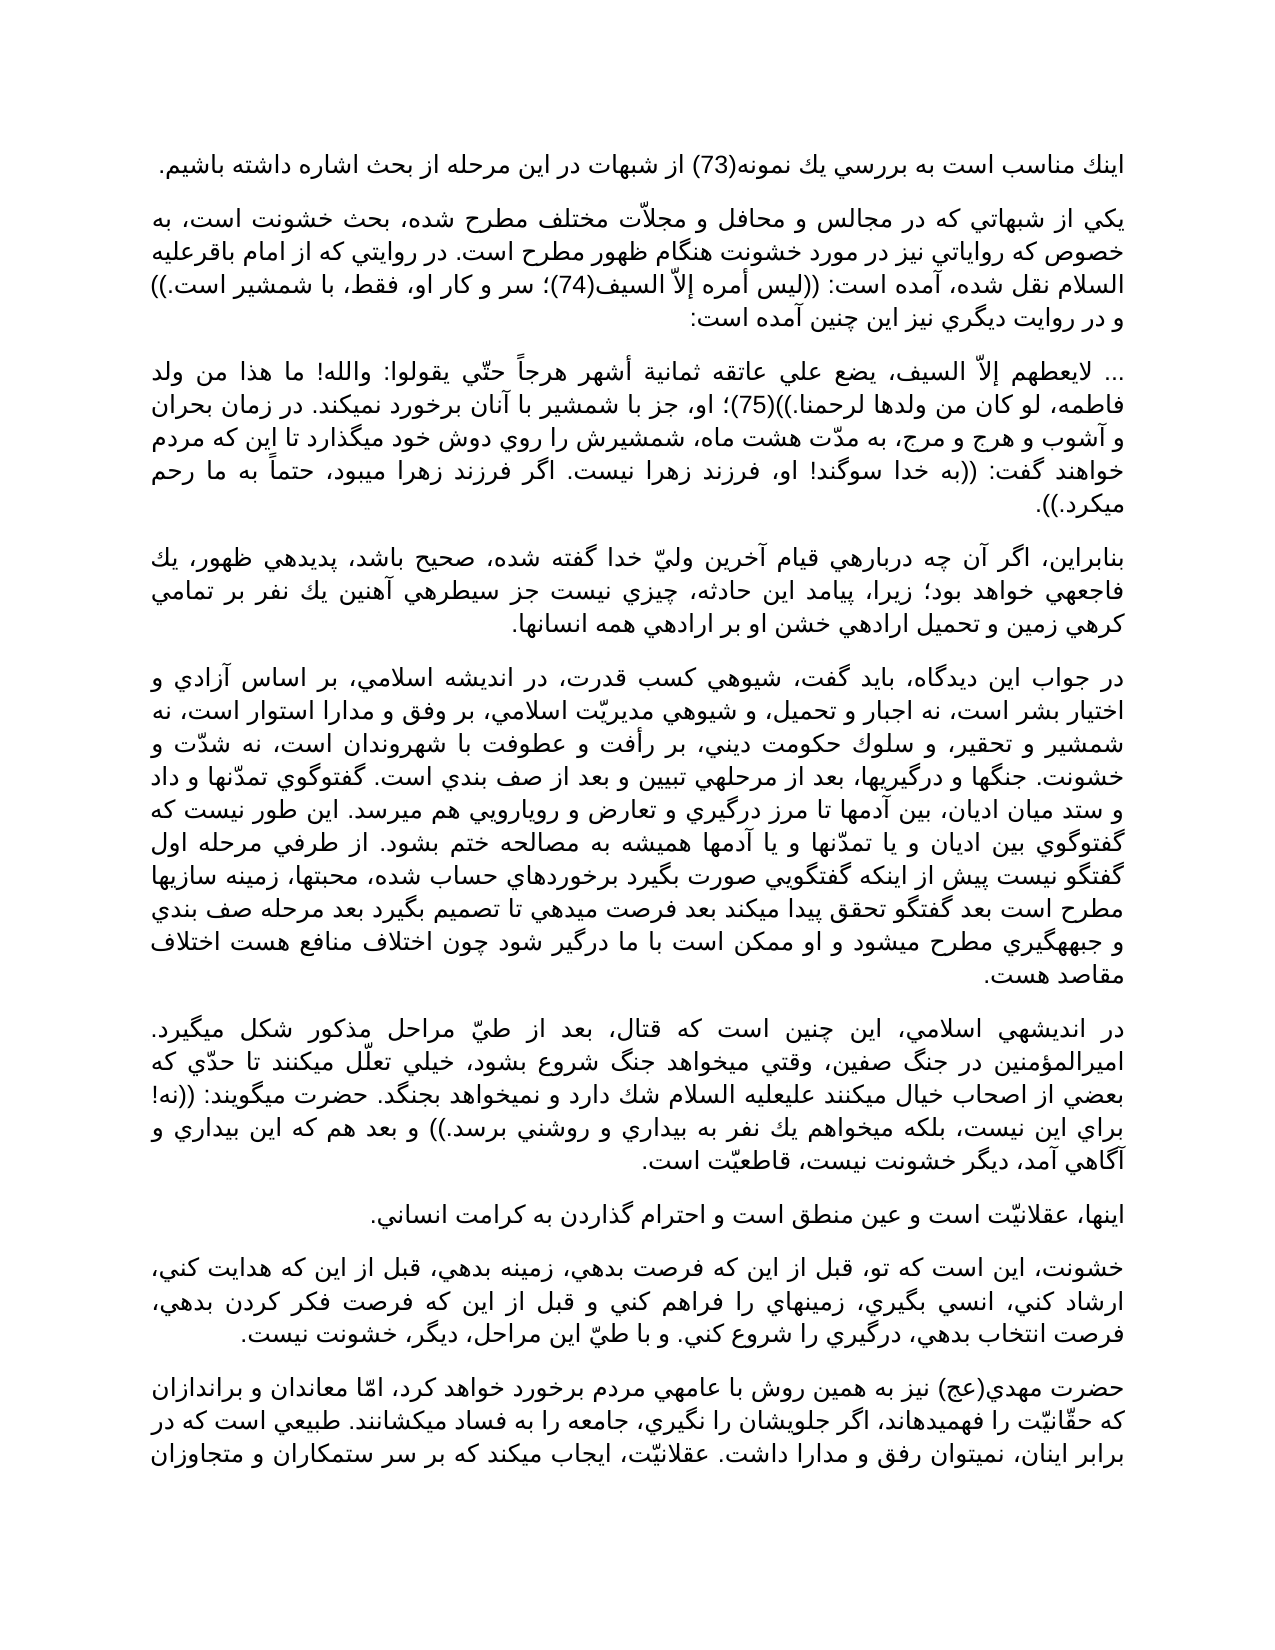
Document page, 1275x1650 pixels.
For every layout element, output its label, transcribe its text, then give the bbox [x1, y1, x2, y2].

text در جواب اين ديدگاه، بايد گفت، شيوه‏ي كسب قدرت، در انديشه اسلامي، بر اساس آزادي و اختيار بشر است، نه اجبار و تحميل، و شيوه‏ي مديريّت اسلامي، بر وفق و مدارا استوار است، نه شمشير و تحقير، و سلوك حكومت ديني، بر رأفت و عطوفت با شهروندان است، نه شدّت و خشونت. جنگ‏ها و درگيري‏ها، بعد از مرحله‏ي تبيين و بعد از صف بندي است. گفت‏وگوي تمدّن‏ها و داد و ستد ميان اديان، بين آدم‏ها تا مرز درگيري و تعارض و رويارويي هم مي‏رسد. اين طور نيست كه گفت‏وگوي بين اديان و يا تمدّن‏ها و يا آدم‏ها هميشه به مصالحه ختم بشود. از طرفي مرحله اول گفتگو نيست پيش از اينكه گفتگويي صورت بگيرد برخوردهاي حساب شده، محبت‏ها، زمينه سازي‏ها مطرح است بعد گفتگو تحقق پيدا مي‏كند بعد فرصت مي‏دهي تا تصميم بگيرد بعد مرحله صف بندي و جبهه‏گيري مطرح مي‏شود و او ممكن است با ما درگير شود چون اختلاف منافع هست اختلاف مقاصد هست. [150, 663, 1125, 988]
text اينك مناسب است به بررسي يك نمونه(73) از شبهات در اين مرحله از بحث اشاره داشته باشيم. [150, 150, 1125, 179]
text بنابراين، اگر آن چه درباره‏ي قيام آخرين وليّ خدا گفته شده، صحيح باشد، پديده‏ي ظهور، يك فاجعه‏ي خواهد بود؛ زيرا، پيامد اين حادثه، چيزي نيست جز سيطره‏ي آهنين يك نفر بر تمامي كره‏ي زمين و تحميل اراده‏ي خشن او بر اراده‏ي همه انسان‏ها. [150, 543, 1125, 637]
text در انديشه‏ي اسلامي، اين چنين است كه قتال، بعد از طيّ مراحل مذكور شكل مي‏گيرد. اميرالمؤمنين در جنگ صفين، وقتي مي‏خواهد جنگ شروع بشود، خيلي تعلّل مي‏كنند تا حدّي كه بعضي از اصحاب خيال مي‏كنند علي‏عليه السلام شك دارد و نمي‏خواهد بجنگد. حضرت مي‏گويند: ((نه! براي اين نيست، بلكه مي‏خواهم يك نفر به بيداري و روشني برسد.)) و بعد هم كه اين بيداري و آگاهي آمد، ديگر خشونت نيست، قاطعيّت است. [150, 1014, 1125, 1174]
text خشونت، اين است كه تو، قبل از اين كه فرصت بدهي، زمينه بدهي، قبل از اين كه هدايت كني، ارشاد كني، انسي بگيري، زمينه‏اي را فراهم كني و قبل از اين كه فرصت فكر كردن بدهي، فرصت انتخاب بدهي، درگيري را شروع كني. و با طيّ اين مراحل، ديگر، خشونت نيست. [150, 1253, 1125, 1348]
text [150, 1373, 1125, 1468]
text اين‏ها، عقلانيّت است و عين منطق است و احترام گذاردن به كرامت انساني. [150, 1199, 1125, 1228]
text يكي از شبهاتي كه در مجالس و محافل و مجلاّت مختلف مطرح شده، بحث خشونت است، به خصوص كه رواياتي نيز در مورد خشونت هنگام ظهور مطرح است. در روايتي كه از امام باقرعليه السلام نقل شده، آمده است: ((ليس أمره إلاّ السيف(74)؛ سر و كار او، فقط، با شمشير است.)) و در روايت ديگري نيز اين چنين آمده است: [150, 204, 1125, 332]
text ... لايعطهم إلاّ السيف، يضع علي عاتقه ثمانية أشهر هرجاً حتّي يقولوا: والله! ما هذا من ولد فاطمه، لو كان من ولدها لرحمنا.))(75)؛ او، جز با شمشير با آنان برخورد نمي‏كند. در زمان بحران و آشوب و هرج و مرج، به مدّت هشت ماه، شمشيرش را روي دوش خود مي‏گذارد تا اين كه مردم خواهند گفت: ((به خدا سوگند! او، فرزند زهرا نيست. اگر فرزند زهرا مي‏بود، حتماً به ما رحم مي‏كرد.)). [150, 357, 1125, 518]
